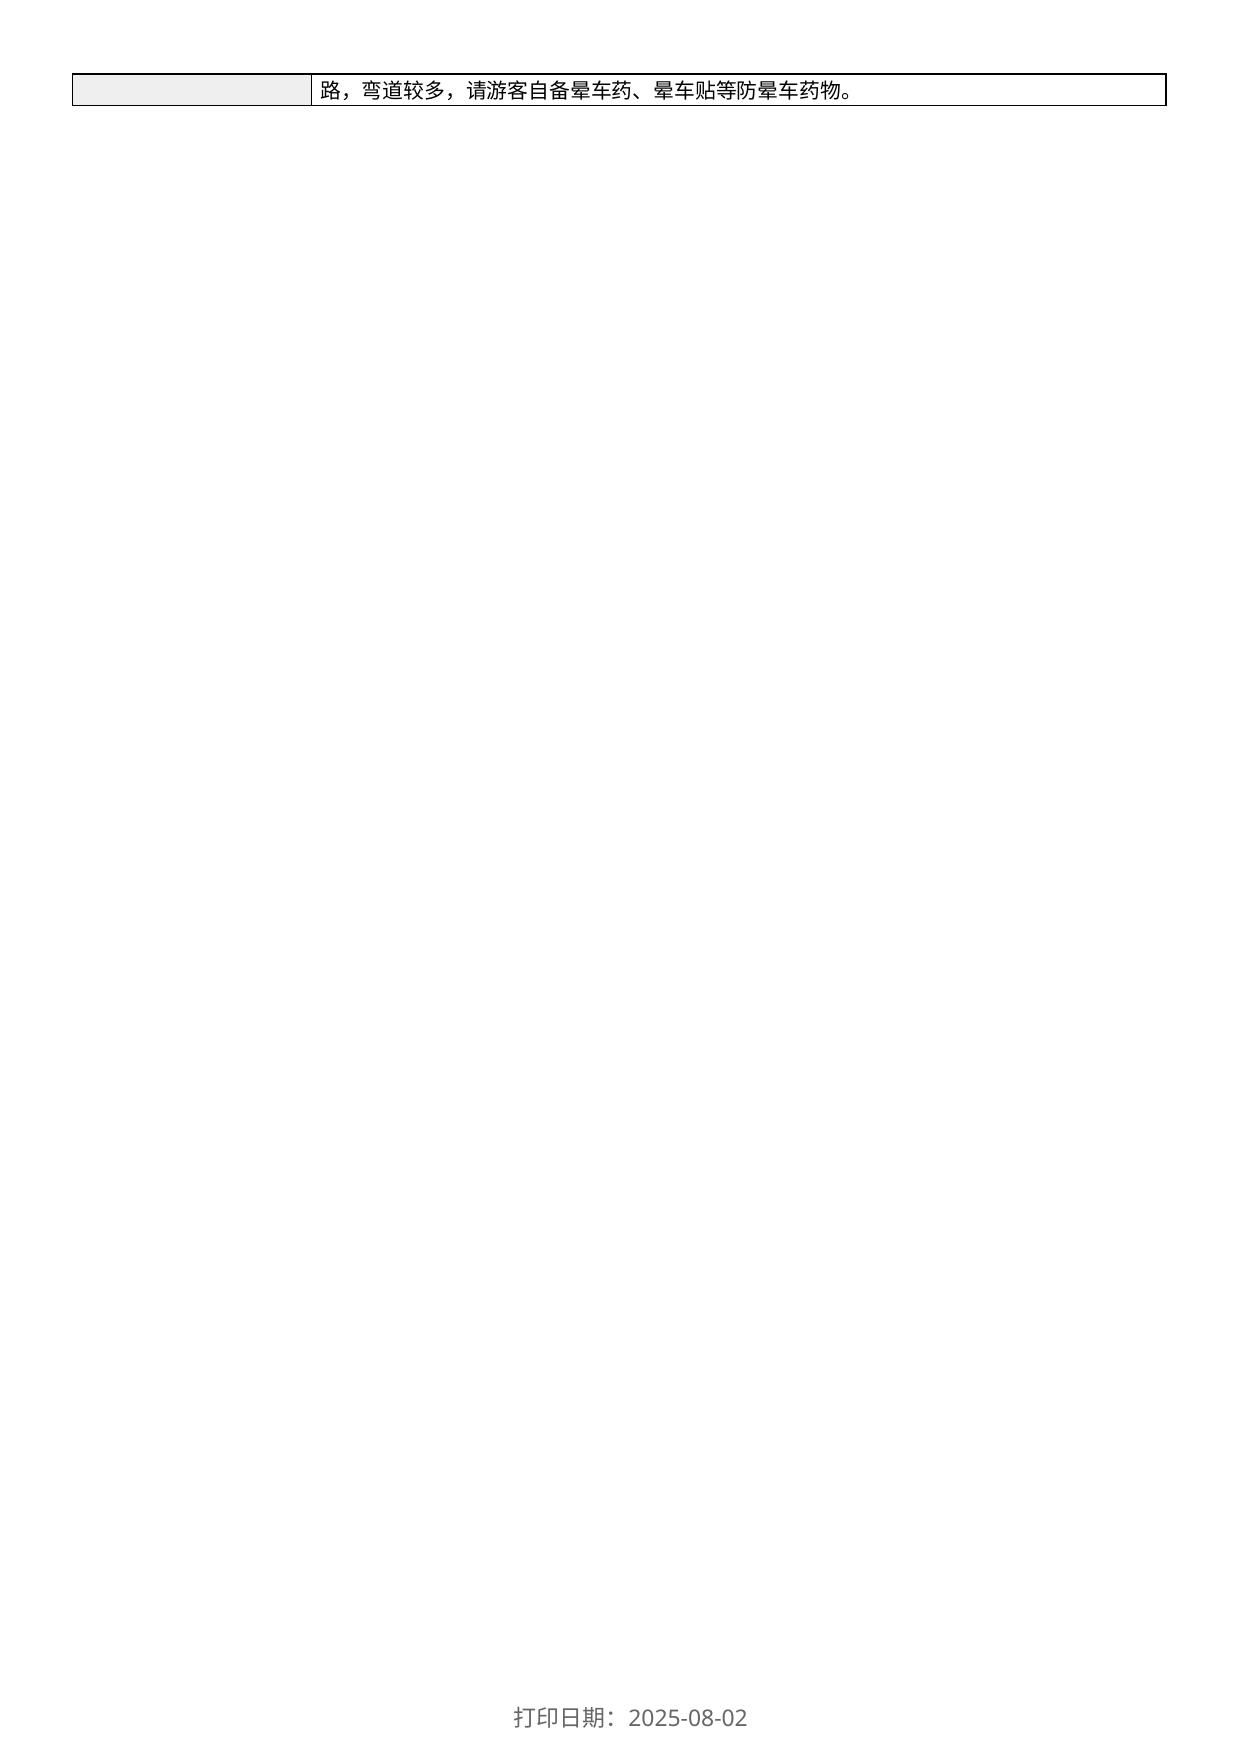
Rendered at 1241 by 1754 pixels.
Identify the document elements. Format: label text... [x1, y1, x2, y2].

table_header 一、尊重当地习俗，和睦友好相处 [312, 75, 1165, 105]
table_header 温馨提示 [73, 75, 311, 105]
